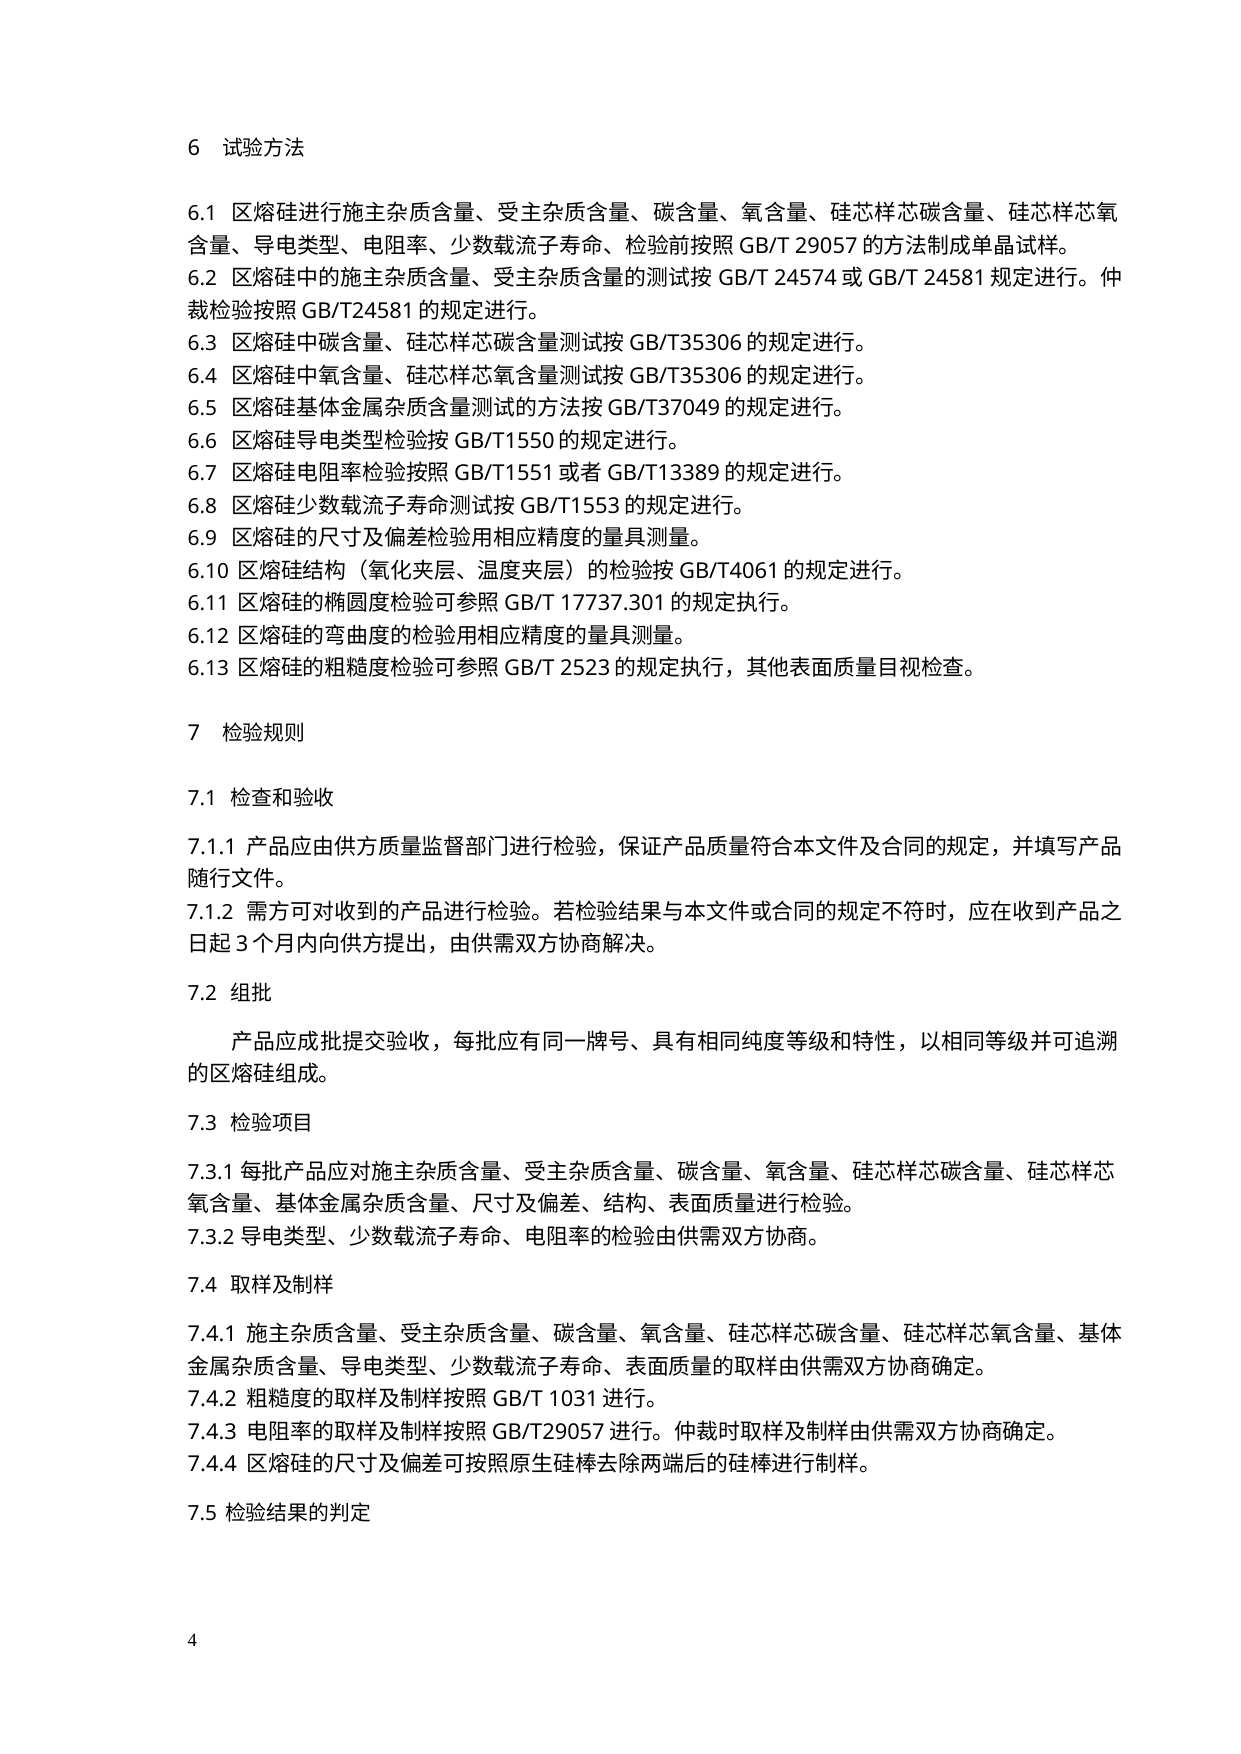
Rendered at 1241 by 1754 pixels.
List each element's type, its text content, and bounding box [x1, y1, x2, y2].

list 施主杂质含量、受主杂质含量、碳含量、氧含量、硅芯样芯碳含量、硅芯样芯氧含量、基体金属杂质含量、导电类型、少数载流子寿命、表面质量的取样由供需双方协商确定。 [187, 1316, 1122, 1381]
list 电阻率的取样及制样按照GB/T29057进行。仲裁时取样及制样由供需双方协商确定。 [187, 1413, 1122, 1446]
list 区熔硅的尺寸及偏差检验用相应精度的量具测量。 [187, 520, 1122, 552]
list 区熔硅少数载流子寿命测试按GB/T1553的规定进行。 [187, 487, 1122, 520]
list 检验项目 [187, 1105, 1122, 1137]
list 区熔硅导电类型检验按GB/T1550的规定进行。 [187, 422, 1122, 455]
list 区熔硅进行施主杂质含量、受主杂质含量、碳含量、氧含量、硅芯样芯碳含量、硅芯样芯氧含量、导电类型、电阻率、少数载流子寿命、检验前按照GB/T 29057的方法制成单晶试样。 [187, 195, 1122, 260]
list 区熔硅结构（氧化夹层、温度夹层）的检验按GB/T4061的规定进行。 [187, 552, 1122, 585]
list 检查和验收 [187, 780, 1122, 812]
list 区熔硅中氧含量、硅芯样芯氧含量测试按GB/T35306的规定进行。 [187, 357, 1122, 390]
text 试验方法 [187, 130, 1122, 162]
list 区熔硅的尺寸及偏差可按照原生硅棒去除两端后的硅棒进行制样。 [187, 1446, 1122, 1478]
text 检验规则 [187, 715, 1122, 747]
list 组批 [187, 975, 1122, 1007]
list 区熔硅电阻率检验按照GB/T1551或者GB/T13389的规定进行。 [187, 455, 1122, 487]
list 区熔硅的弯曲度的检验用相应精度的量具测量。 [187, 617, 1122, 650]
text 产品应成批提交验收，每批应有同一牌号、具有相同纯度等级和特性，以相同等级并可追溯的区熔硅组成。 [187, 1023, 1122, 1088]
list 产品应由供方质量监督部门进行检验，保证产品质量符合本文件及合同的规定，并填写产品随行文件。 [187, 828, 1122, 893]
list 区熔硅基体金属杂质含量测试的方法按GB/T37049的规定进行。 [187, 390, 1122, 422]
list 区熔硅中的施主杂质含量、受主杂质含量的测试按GB/T 24574或GB/T 24581规定进行。仲裁检验按照GB/T24581的规定进行。 [187, 260, 1122, 325]
list 需方可对收到的产品进行检验。若检验结果与本文件或合同的规定不符时，应在收到产品之日起3个月内向供方提出，由供需双方协商解决。 [186, 893, 1122, 958]
text 7.3.2 导电类型、少数载流子寿命、电阻率的检验由供需双方协商。 [187, 1218, 1122, 1251]
list 区熔硅的椭圆度检验可参照GB/T 17737.301的规定执行。 [187, 585, 1122, 617]
list 取样及制样 [187, 1267, 1122, 1300]
list 区熔硅中碳含量、硅芯样芯碳含量测试按GB/T35306的规定进行。 [187, 325, 1122, 357]
list 粗糙度的取样及制样按照 GB/T 1031进行。 [187, 1381, 1122, 1413]
text 7.3.1 每批产品应对施主杂质含量、受主杂质含量、碳含量、氧含量、硅芯样芯碳含量、硅芯样芯氧含量、基体金属杂质含量、尺寸及偏差、结构、表面质量进行检验。 [187, 1153, 1122, 1218]
list 检验结果的判定 [187, 1495, 1122, 1527]
list 区熔硅的粗糙度检验可参照GB/T 2523的规定执行，其他表面质量目视检查。 [187, 650, 1122, 682]
